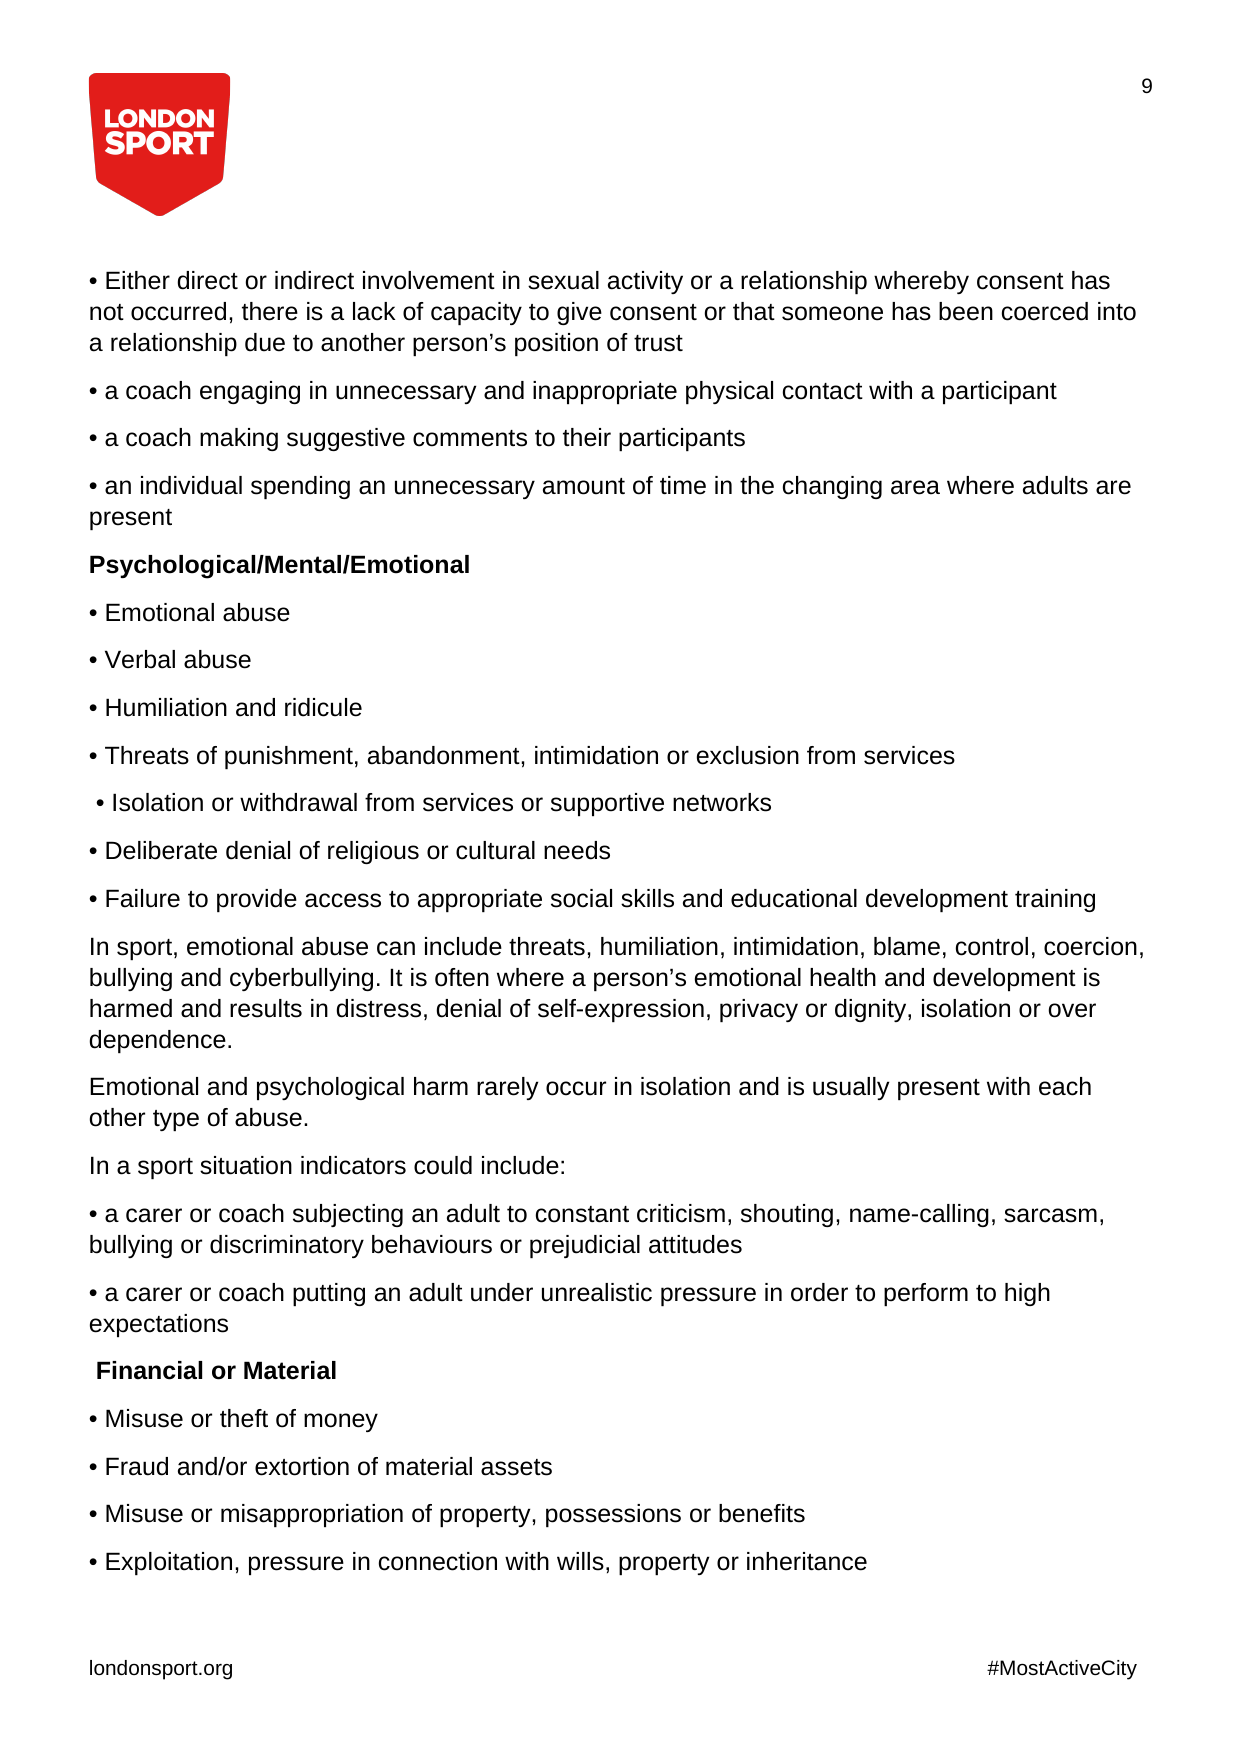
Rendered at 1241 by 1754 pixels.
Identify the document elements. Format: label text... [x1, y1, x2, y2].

text • a coach engaging in unnecessary and inappropriate physical contact with a participant [89, 376, 1152, 404]
text • Threats of punishment, abandonment, intimidation or exclusion from services [89, 741, 1152, 769]
text • Emotional abuse [89, 597, 1152, 626]
text • a carer or coach subjecting an adult to constant criticism, shouting, name-calling, sarcasm, bullying or discriminatory behaviours or prejudicial attitudes [89, 1199, 1152, 1258]
text • Isolation or withdrawal from services or supportive networks [89, 788, 1152, 817]
text • Fraud and/or extortion of material assets [89, 1452, 1152, 1480]
text • Exploitation, pressure in connection with wills, property or inheritance [89, 1547, 1152, 1576]
text • Deliberate denial of religious or cultural needs [89, 836, 1152, 865]
text • Misuse or misappropriation of property, possessions or benefits [89, 1499, 1152, 1528]
text • a carer or coach putting an adult under unrealistic pressure in order to perform to high expectations [89, 1277, 1152, 1337]
text • Failure to provide access to appropriate social skills and educational development training [89, 884, 1152, 912]
text • Verbal abuse [89, 645, 1152, 674]
text In sport, emotional abuse can include threats, humiliation, intimidation, blame, control, coercion, bullying and cyberbullying. It is often where a person’s emotional health and development is harmed and results in distress, denial of self-expression, privacy or dignity, isolation or over dependence. [89, 931, 1152, 1053]
picture [88, 73, 231, 216]
text Psychological/Mental/Emotional [89, 550, 1152, 578]
text In a sport situation indicators could include: [89, 1151, 1152, 1180]
text • Either direct or indirect involvement in sexual activity or a relationship whereby consent has not occurred, there is a lack of capacity to give consent or that someone has been coerced into a relationship due to another person’s position of trust [89, 266, 1152, 357]
text • Misuse or theft of money [89, 1404, 1152, 1433]
text Emotional and psychological harm rarely occur in isolation and is usually present with each other type of abuse. [89, 1072, 1152, 1132]
text • a coach making suggestive comments to their participants [89, 423, 1152, 452]
text • an individual spending an unnecessary amount of time in the changing area where adults are present [89, 471, 1152, 531]
text Financial or Material [89, 1356, 1152, 1385]
text • Humiliation and ridicule [89, 693, 1152, 722]
